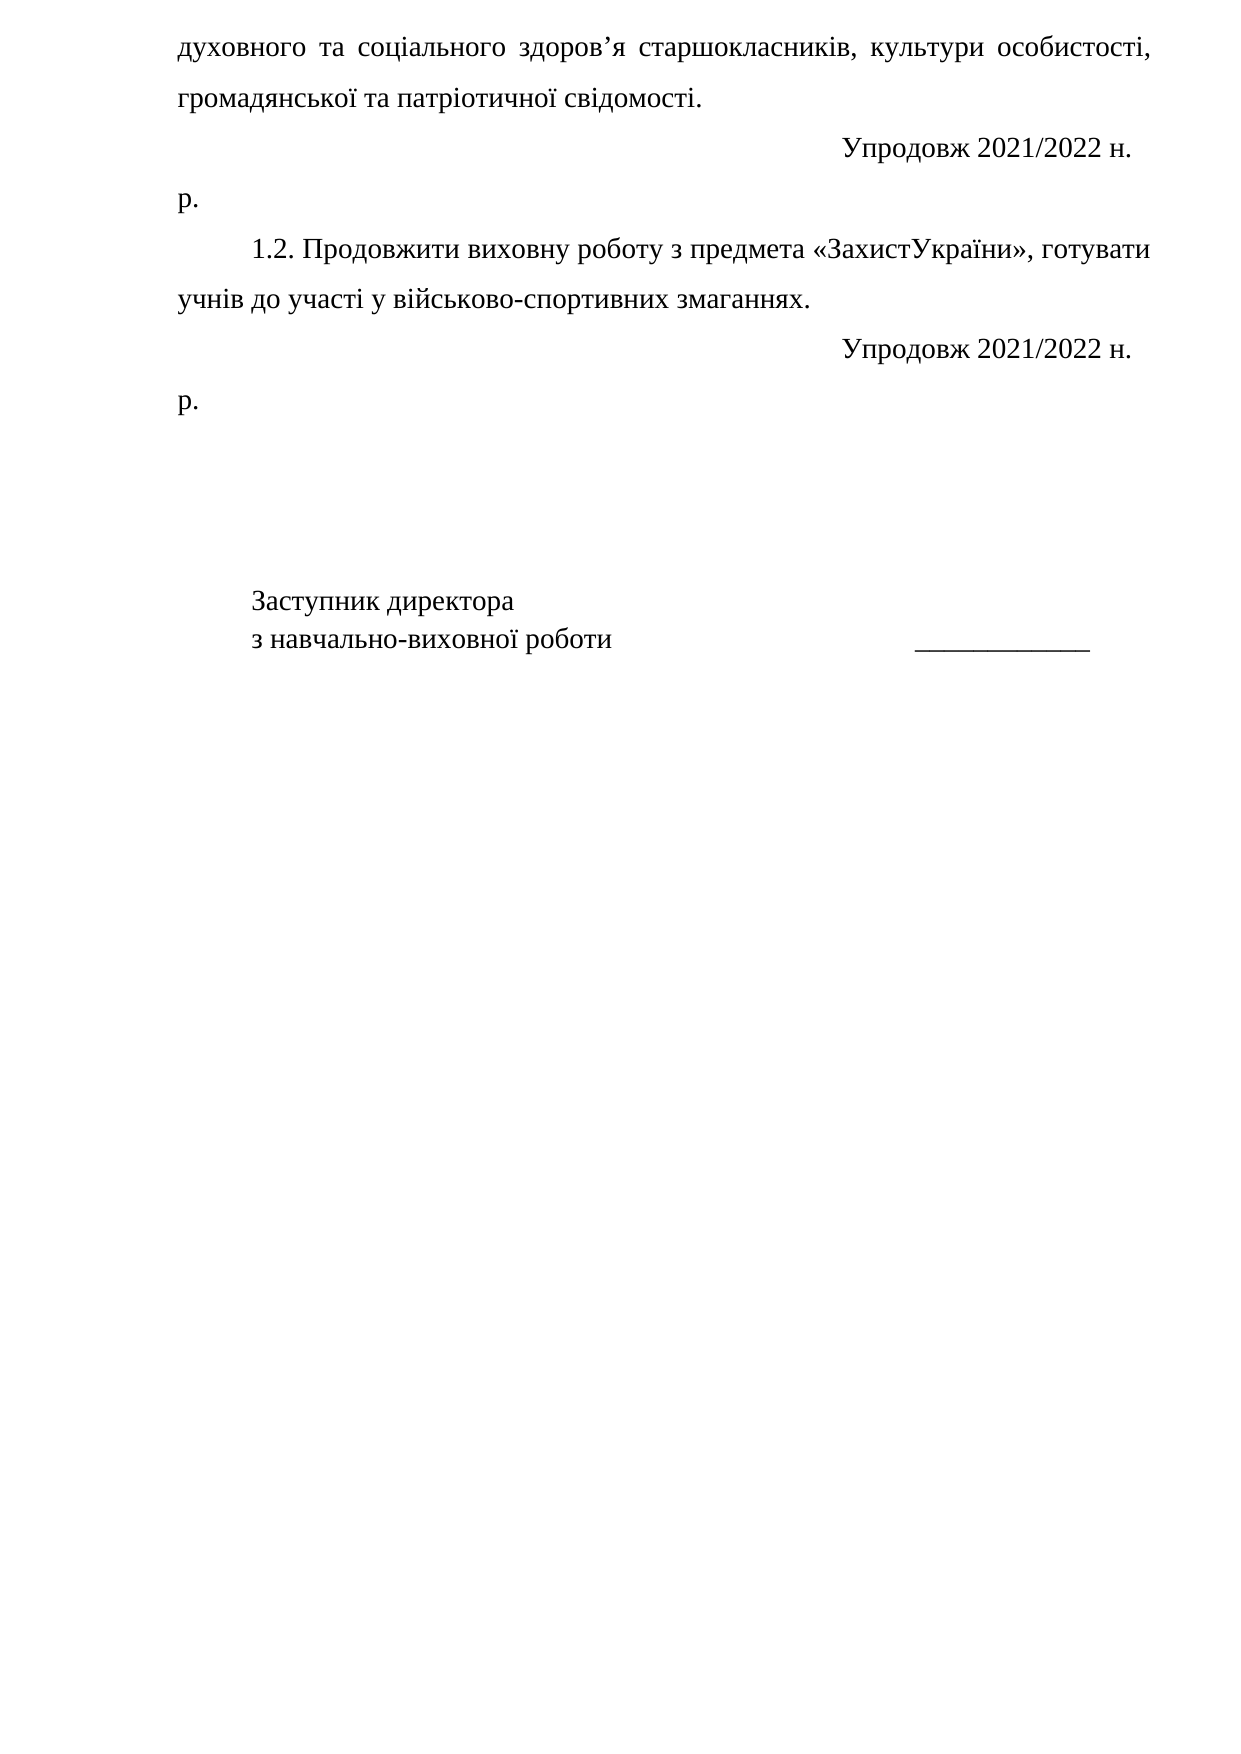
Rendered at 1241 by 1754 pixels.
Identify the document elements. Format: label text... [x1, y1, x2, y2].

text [177, 29, 1152, 113]
text Упродовж 2021/2022 н. р. [177, 331, 1152, 415]
text Упродовж 2021/2022 н. р. [177, 130, 1152, 214]
text 1.2. Продовжити виховну роботу з предмета «ЗахистУкраїни», готувати учнів до участі у військово-спортивних змаганнях. [177, 231, 1152, 315]
text Заступник директора [177, 583, 1152, 617]
text з навчально-виховної роботи ____________ [177, 622, 1152, 655]
